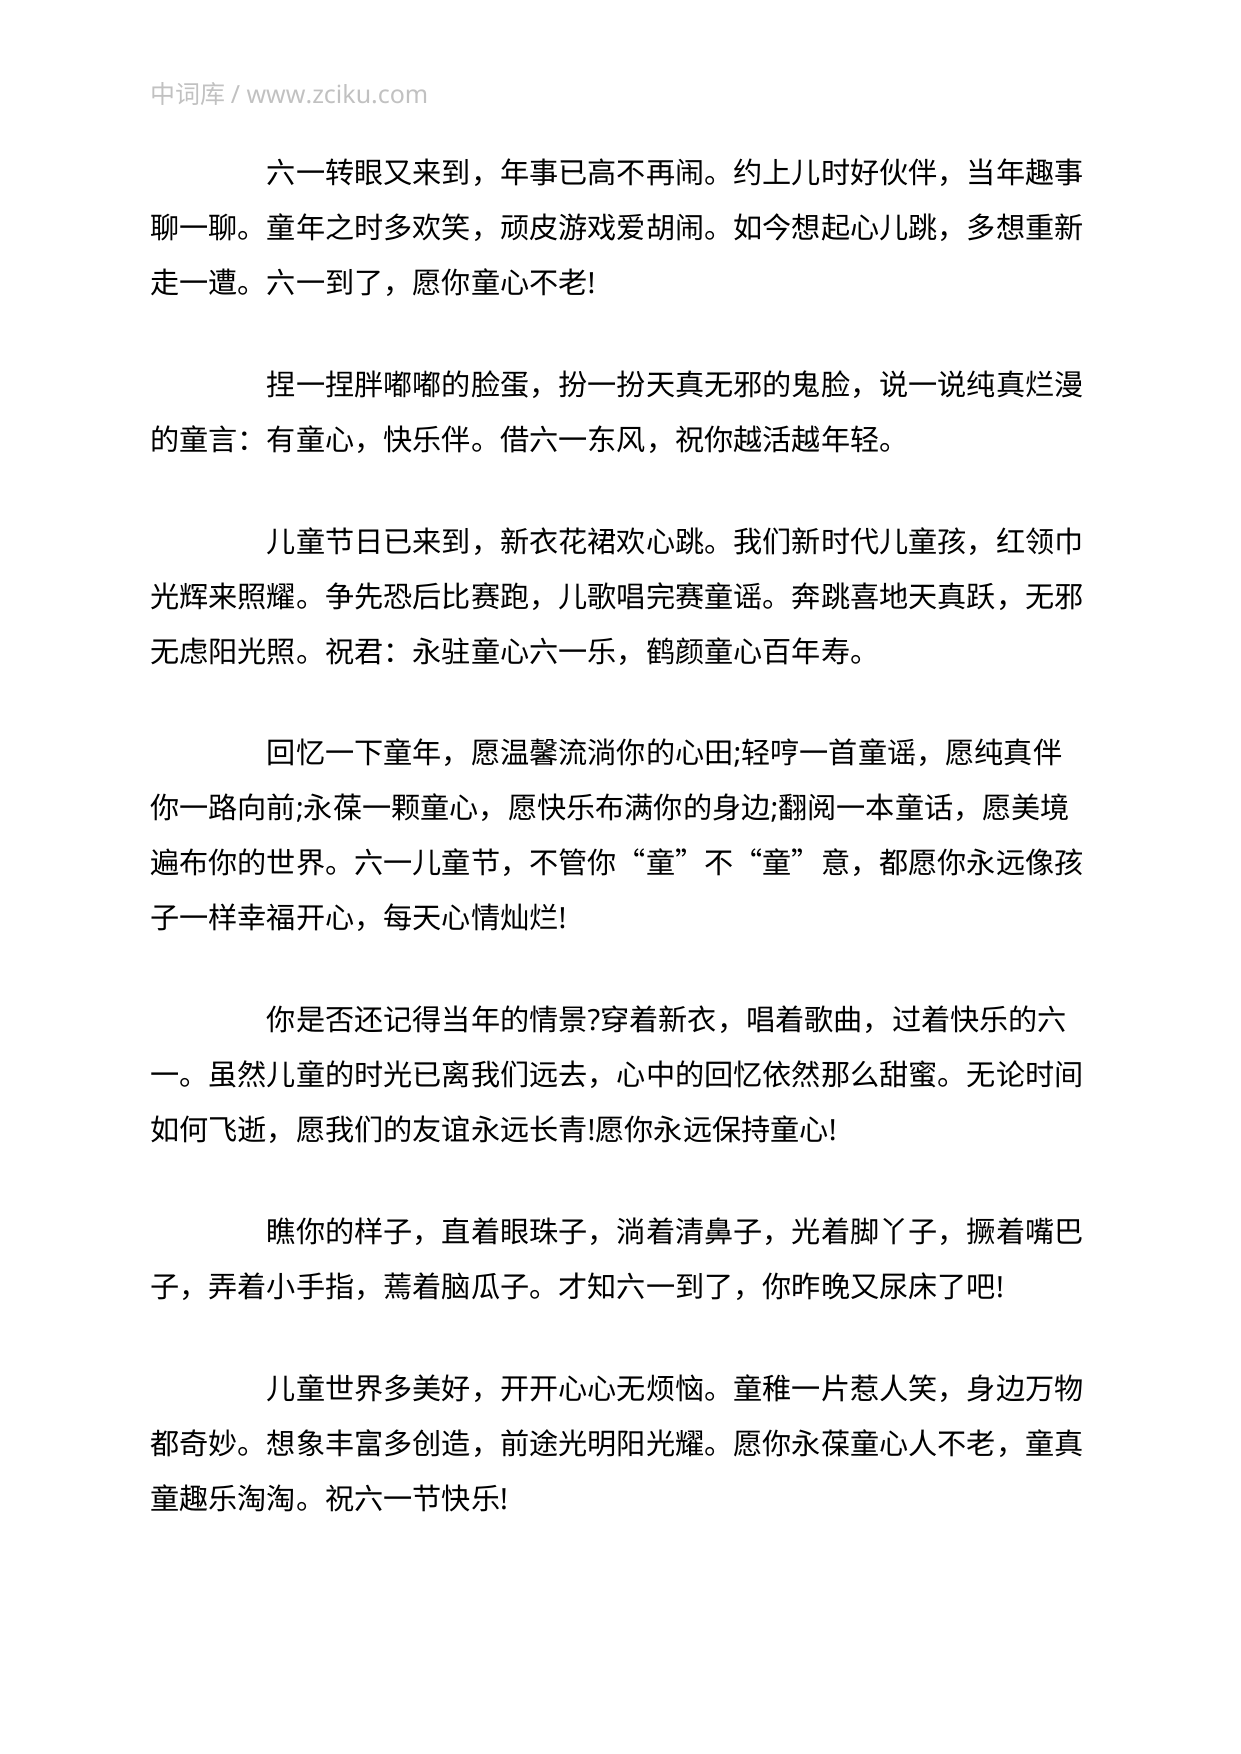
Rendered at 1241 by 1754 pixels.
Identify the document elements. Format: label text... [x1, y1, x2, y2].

text 你是否还记得当年的情景?穿着新衣，唱着歌曲，过着快乐的六一。虽然儿童的时光已离我们远去，心中的回忆依然那么甜蜜。无论时间如何飞逝，愿我们的友谊永远长青!愿你永远保持童心! [150, 997, 1090, 1149]
text 瞧你的样子，直着眼珠子，淌着清鼻子，光着脚丫子，撅着嘴巴子，弄着小手指，蔫着脑瓜子。才知六一到了，你昨晚又尿床了吧! [150, 1209, 1090, 1306]
text 捏一捏胖嘟嘟的脸蛋，扮一扮天真无邪的鬼脸，说一说纯真烂漫的童言：有童心，快乐伴。借六一东风，祝你越活越年轻。 [150, 362, 1090, 459]
text 回忆一下童年，愿温馨流淌你的心田;轻哼一首童谣，愿纯真伴你一路向前;永葆一颗童心，愿快乐布满你的身边;翻阅一本童话，愿美境遍布你的世界。六一儿童节，不管你“童”不“童”意，都愿你永远像孩子一样幸福开心，每天心情灿烂! [150, 730, 1090, 937]
text 儿童节日已来到，新衣花裙欢心跳。我们新时代儿童孩，红领巾光辉来照耀。争先恐后比赛跑，儿歌唱完赛童谣。奔跳喜地天真跃，无邪无虑阳光照。祝君：永驻童心六一乐，鹤颜童心百年寿。 [150, 518, 1090, 671]
text 六一转眼又来到，年事已高不再闹。约上儿时好伙伴，当年趣事聊一聊。童年之时多欢笑，顽皮游戏爱胡闹。如今想起心儿跳，多想重新走一遭。六一到了，愿你童心不老! [150, 150, 1090, 302]
text 儿童世界多美好，开开心心无烦恼。童稚一片惹人笑，身边万物都奇妙。想象丰富多创造，前途光明阳光耀。愿你永葆童心人不老，童真童趣乐淘淘。祝六一节快乐! [150, 1366, 1090, 1518]
